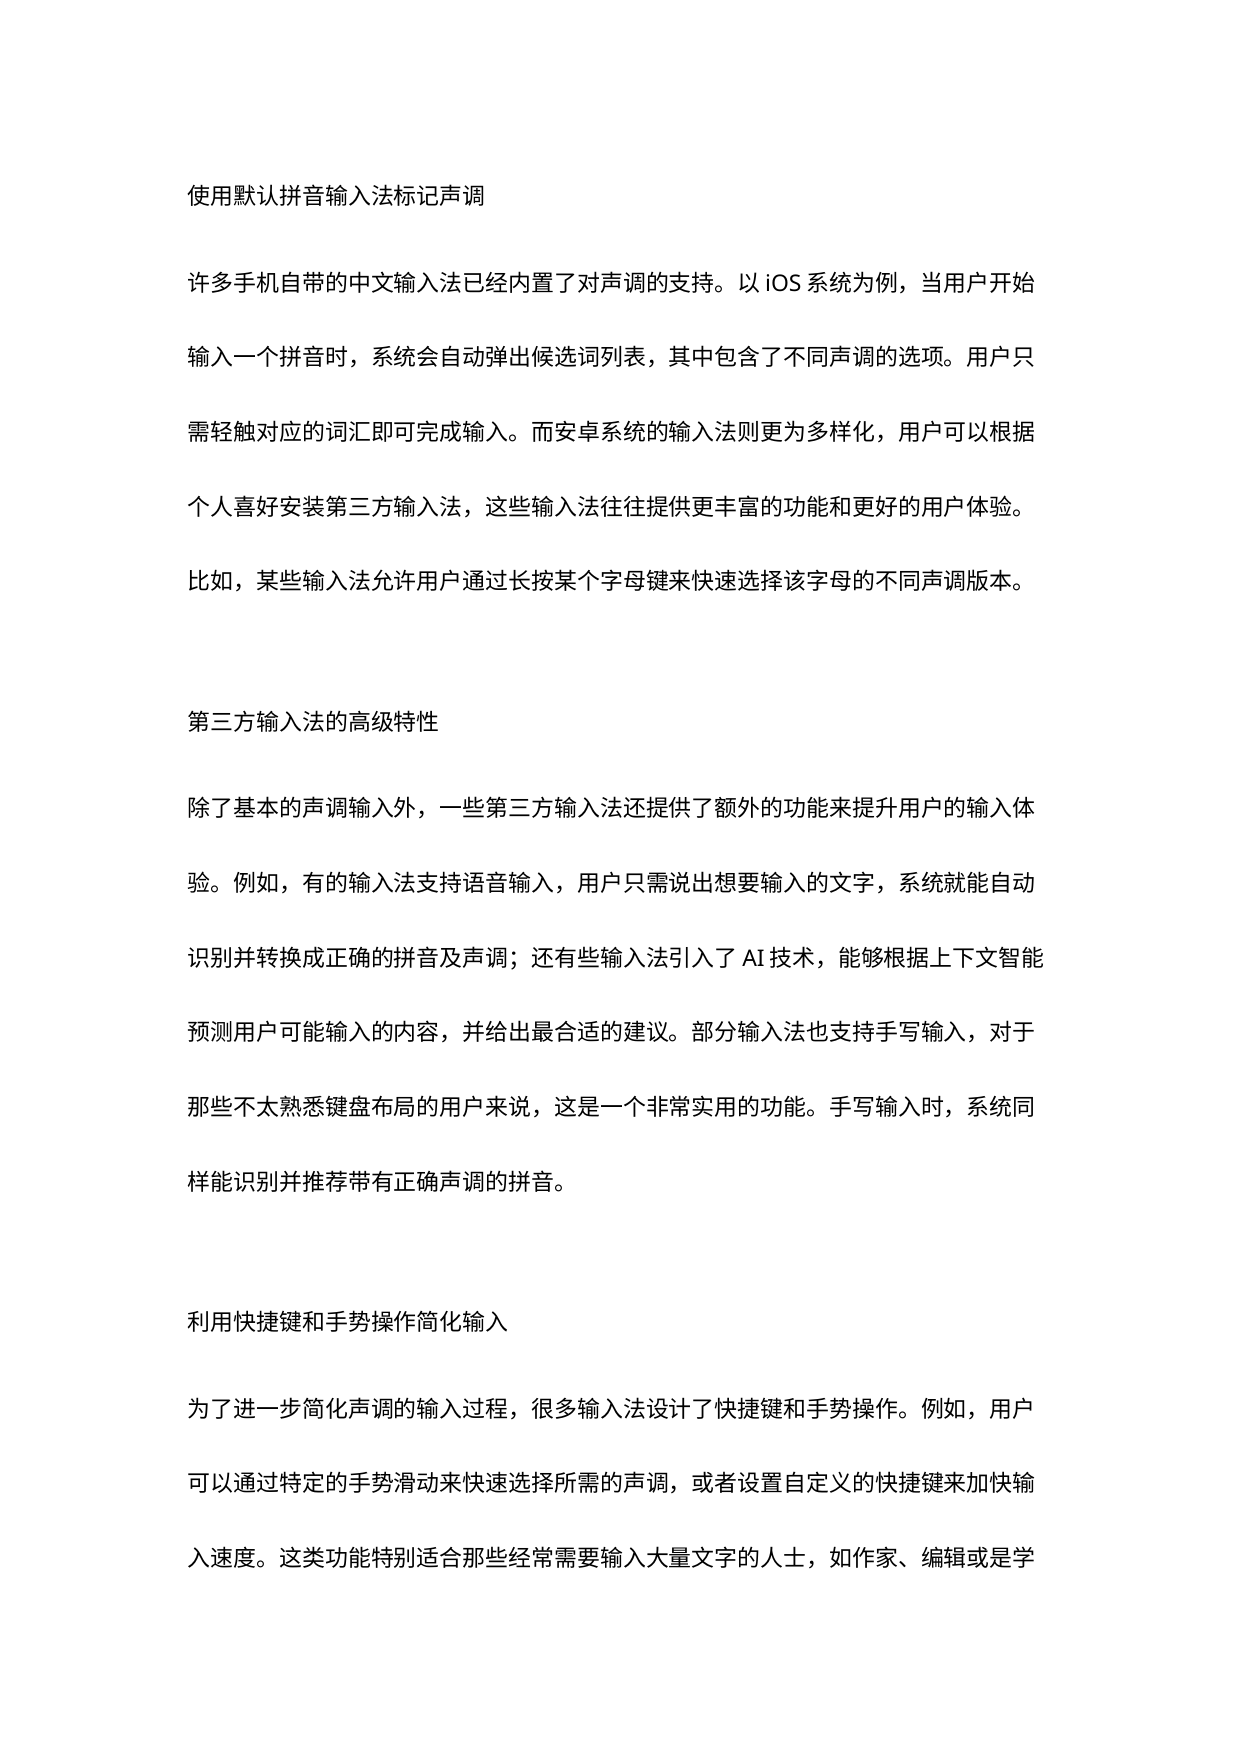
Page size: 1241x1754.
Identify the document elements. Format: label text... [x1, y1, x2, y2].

text 使用默认拼音输入法标记声调 [187, 162, 1053, 227]
text 许多手机自带的中文输入法已经内置了对声调的支持。以iOS系统为例，当用户开始输入一个拼音时，系统会自动弹出候选词列表，其中包含了不同声调的选项。用户只需轻触对应的词汇即可完成输入。而安卓系统的输入法则更为多样化，用户可以根据个人喜好安装第三方输入法，这些输入法往往提供更丰富的功能和更好的用户体验。比如，某些输入法允许用户通过长按某个字母键来快速选择该字母的不同声调版本。 [187, 248, 1053, 612]
text 除了基本的声调输入外，一些第三方输入法还提供了额外的功能来提升用户的输入体验。例如，有的输入法支持语音输入，用户只需说出想要输入的文字，系统就能自动识别并转换成正确的拼音及声调；还有些输入法引入了AI技术，能够根据上下文智能预测用户可能输入的内容，并给出最合适的建议。部分输入法也支持手写输入，对于那些不太熟悉键盘布局的用户来说，这是一个非常实用的功能。手写输入时，系统同样能识别并推荐带有正确声调的拼音。 [187, 774, 1053, 1213]
text 第三方输入法的高级特性 [187, 688, 1053, 753]
text 利用快捷键和手势操作简化输入 [187, 1288, 1053, 1353]
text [187, 1375, 1053, 1589]
